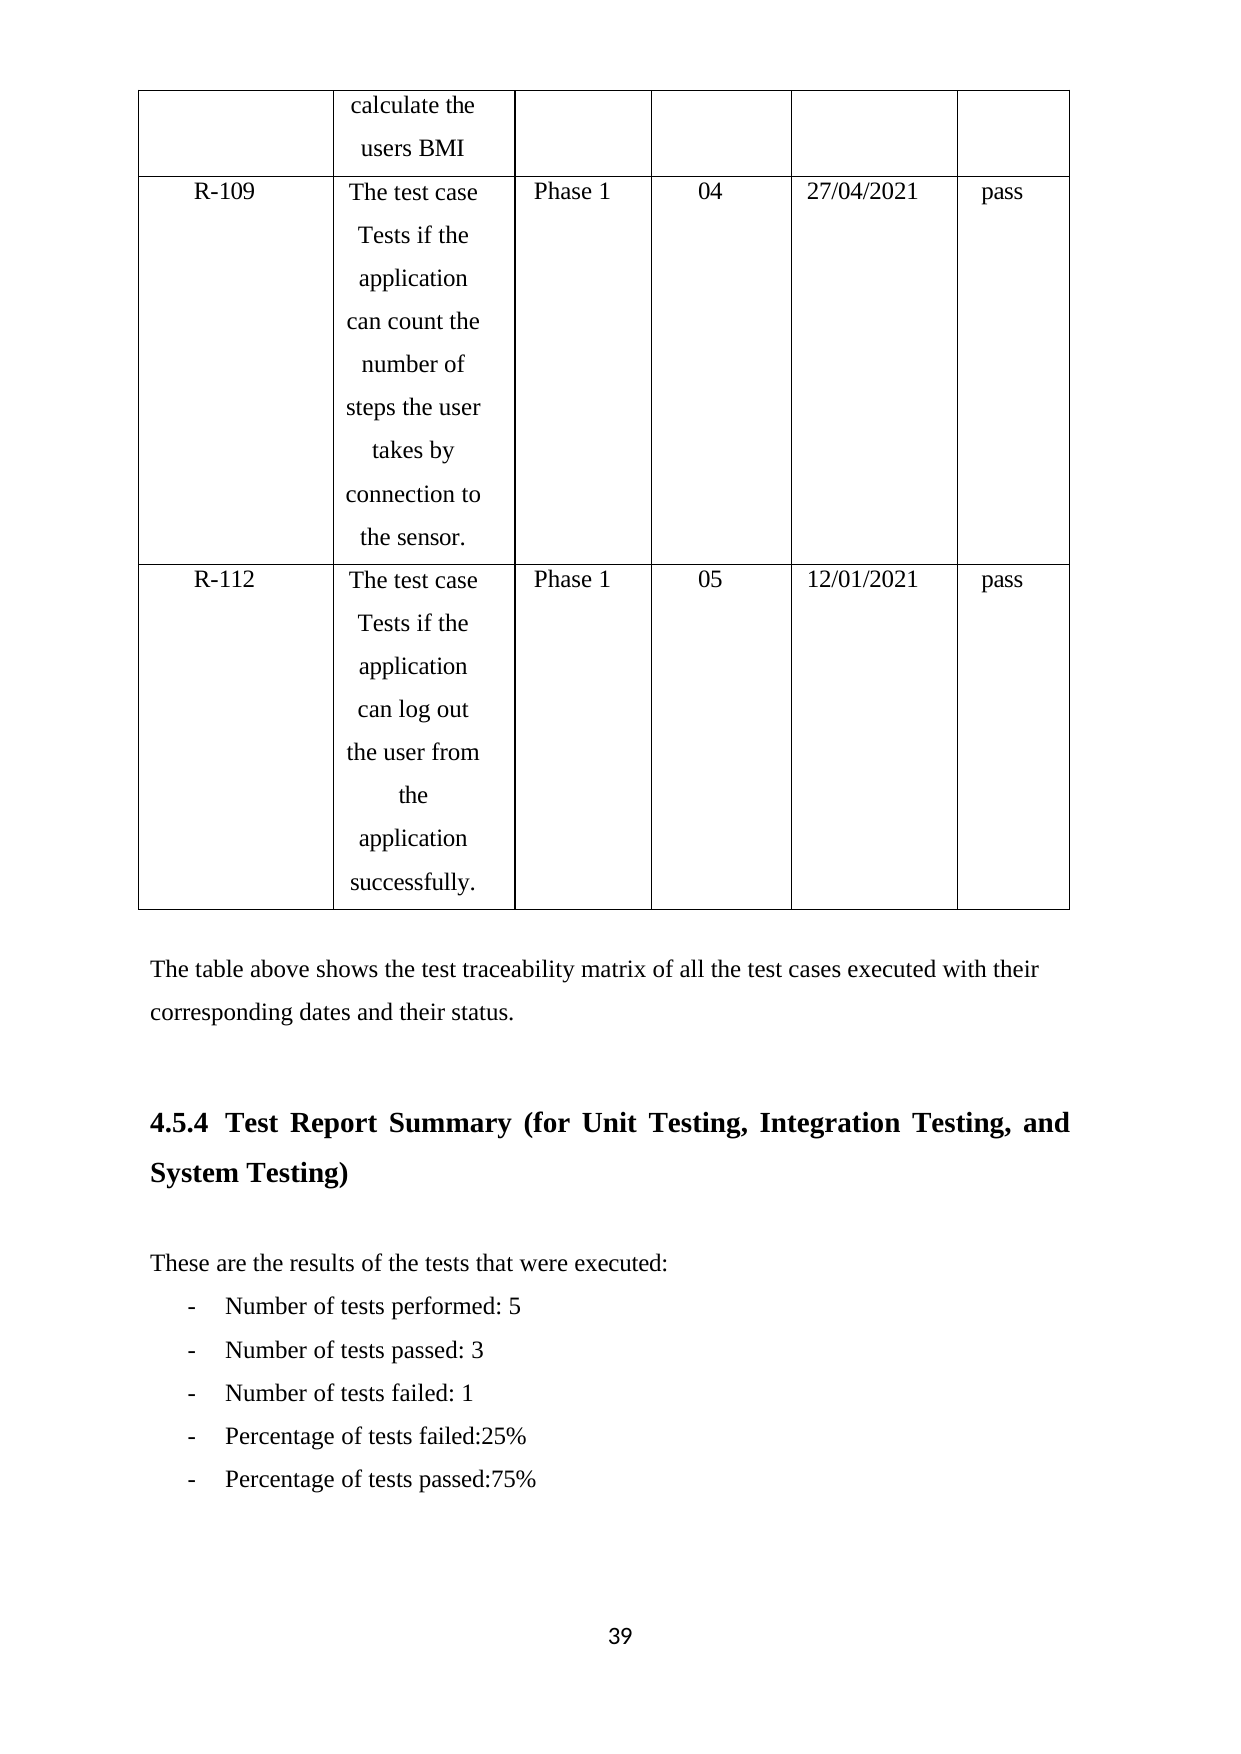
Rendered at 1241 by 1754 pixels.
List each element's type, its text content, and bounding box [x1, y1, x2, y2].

text These are the results of the tests that were executed: [150, 1248, 1163, 1277]
list Number of tests performed: 5 [187, 1291, 1163, 1320]
list Number of tests passed: 3 [187, 1335, 1163, 1363]
table_header [516, 91, 651, 176]
table_header [652, 91, 791, 176]
list Percentage of tests passed:75% [187, 1464, 1163, 1493]
table_cell 27/04/2021 [792, 177, 957, 564]
table_cell 04 [652, 177, 791, 564]
list Number of tests failed: 1 [187, 1378, 1163, 1406]
table_cell Phase 1 [516, 565, 651, 909]
table_cell 05 [652, 565, 791, 909]
table_header [792, 91, 957, 176]
table_cell R-112 [139, 565, 333, 909]
text The table above shows the test traceability matrix of all the test cases executed with their corresponding dates and their status. [150, 954, 1163, 1026]
list Percentage of tests failed:25% [187, 1421, 1163, 1450]
subtitle Test Report Summary (for Unit Testing, Integration Testing, and System Testing) [150, 1105, 1090, 1188]
table_cell R-109 [139, 177, 333, 564]
table_header calculate the users BMI [334, 91, 514, 176]
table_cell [334, 177, 514, 564]
table_cell Phase 1 [516, 177, 651, 564]
table_cell pass [958, 565, 1069, 909]
table_cell pass [958, 177, 1069, 564]
table_header [139, 91, 333, 176]
table_header [958, 91, 1069, 176]
table_cell The test case Tests if the application can log out the user from the application successfully. [334, 565, 514, 909]
table_cell 12/01/2021 [792, 565, 957, 909]
